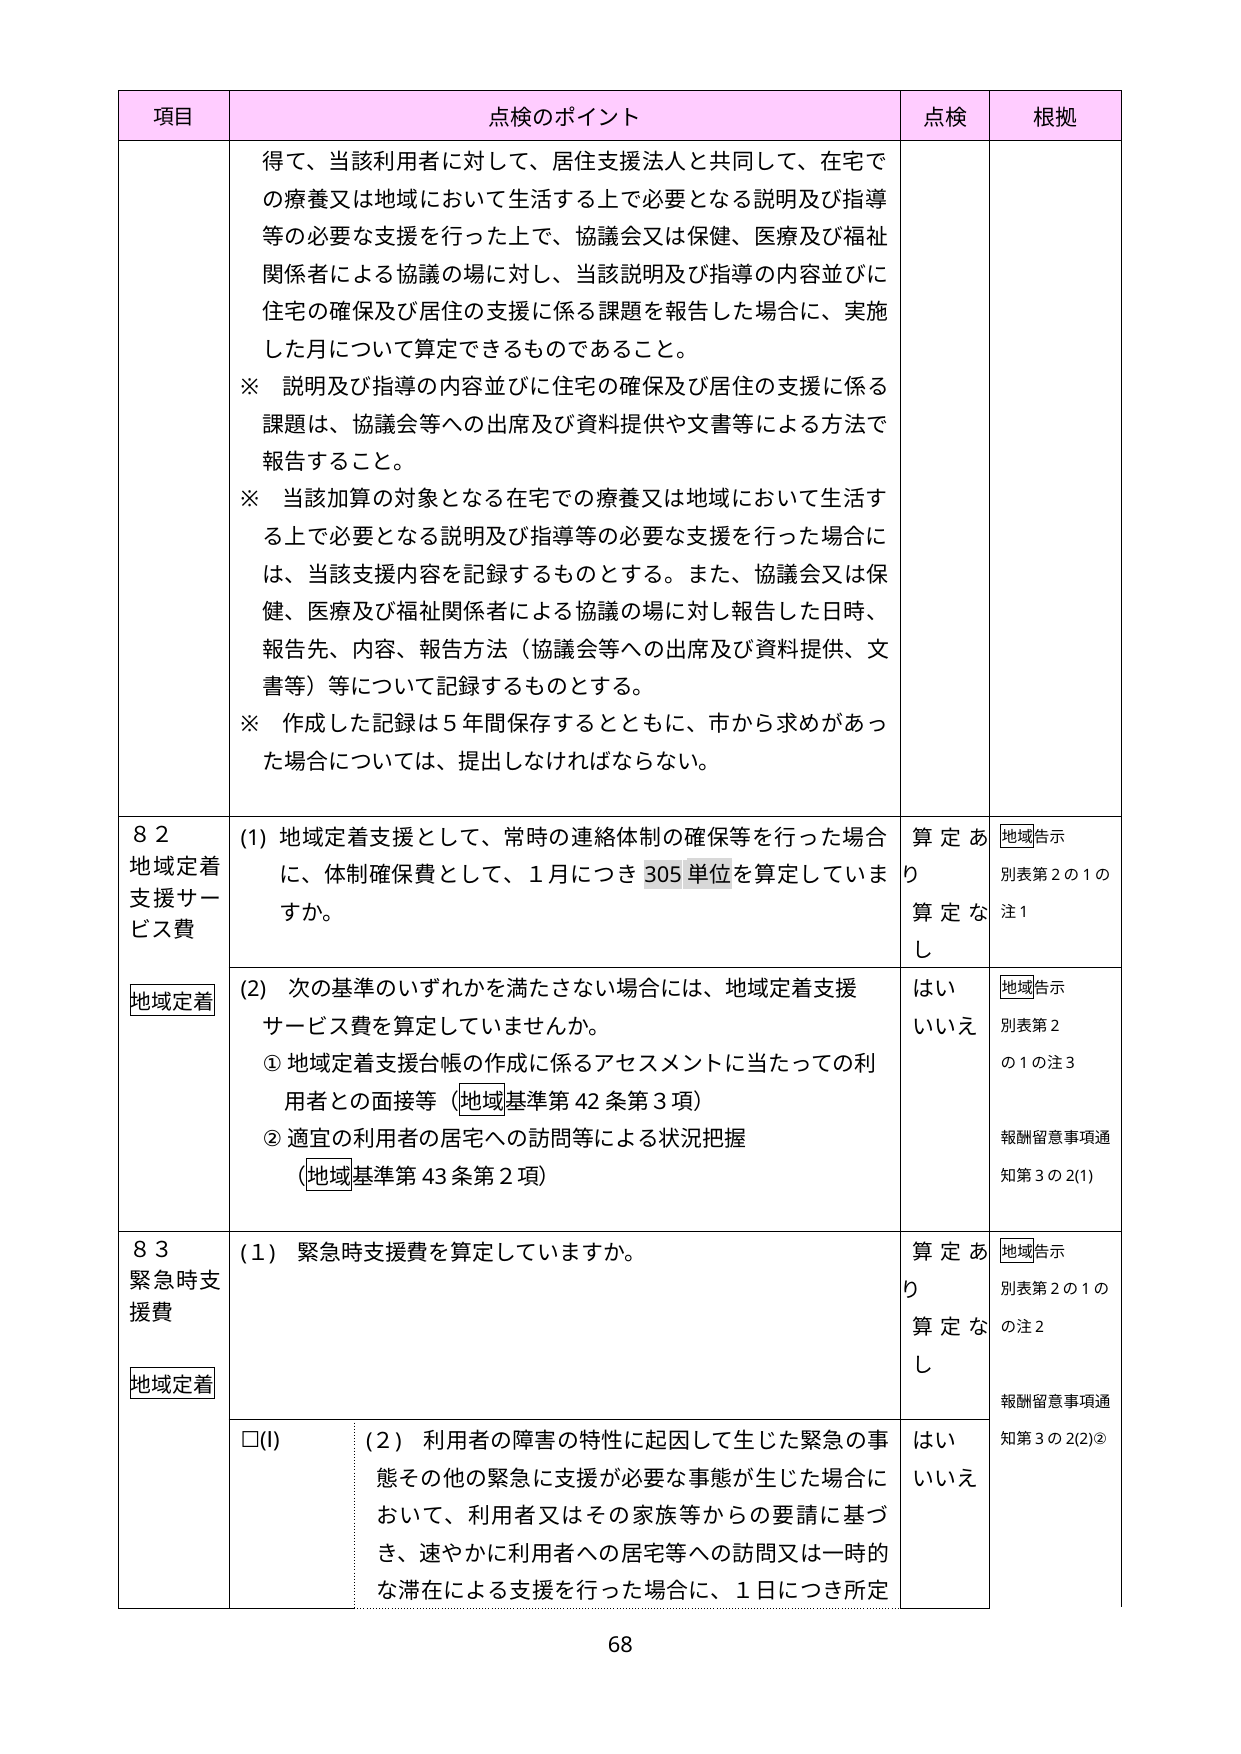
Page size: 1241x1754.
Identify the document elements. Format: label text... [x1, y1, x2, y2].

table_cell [230, 141, 900, 816]
table_header 点検のポイント [230, 91, 900, 140]
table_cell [355, 1420, 900, 1608]
table_header 根拠 [990, 91, 1121, 140]
table_cell 算定あり 算定なし [901, 1232, 989, 1419]
table_cell 算定あり 算定なし [901, 817, 989, 967]
table_cell 地域告示 別表第2の1の の注2 報酬留意事項通知第3の2(2)② [990, 1232, 1122, 1608]
table_cell ８３ 緊急時支援費 地域定着 [119, 1232, 229, 1608]
table_cell 地域告示 別表第2 の1の注3 報酬留意事項通知第3の2(1) [990, 968, 1121, 1231]
table_cell 地域定着支援として、常時の連絡体制の確保等を行った場合に、体制確保費として、１月につき305単位を算定していますか。 [230, 817, 900, 967]
table_cell ８２ 地域定着支援サービス費 地域定着 [119, 817, 229, 1231]
table_cell はい いいえ [901, 1420, 989, 1608]
table_cell (2) 次の基準のいずれかを満たさない場合には、地域定着支援サービス費を算定していませんか。 ① 地域定着支援台帳の作成に係るアセスメントに当たっての利用者との面接等（地域基準第42 条第３項） ② 適宜の利用者の居宅への訪問等による状況把握 （地域基準第43条第２項） [230, 968, 900, 1231]
table_cell 地域告示 別表第2の1の注1 [990, 817, 1121, 967]
table_cell (１) 緊急時支援費を算定していますか。 [230, 1232, 900, 1419]
table_cell (Ⅰ) [230, 1420, 354, 1608]
table_cell はい いいえ [901, 968, 989, 1231]
table_header 項目 [119, 91, 229, 140]
table_header 点検 [901, 91, 989, 140]
